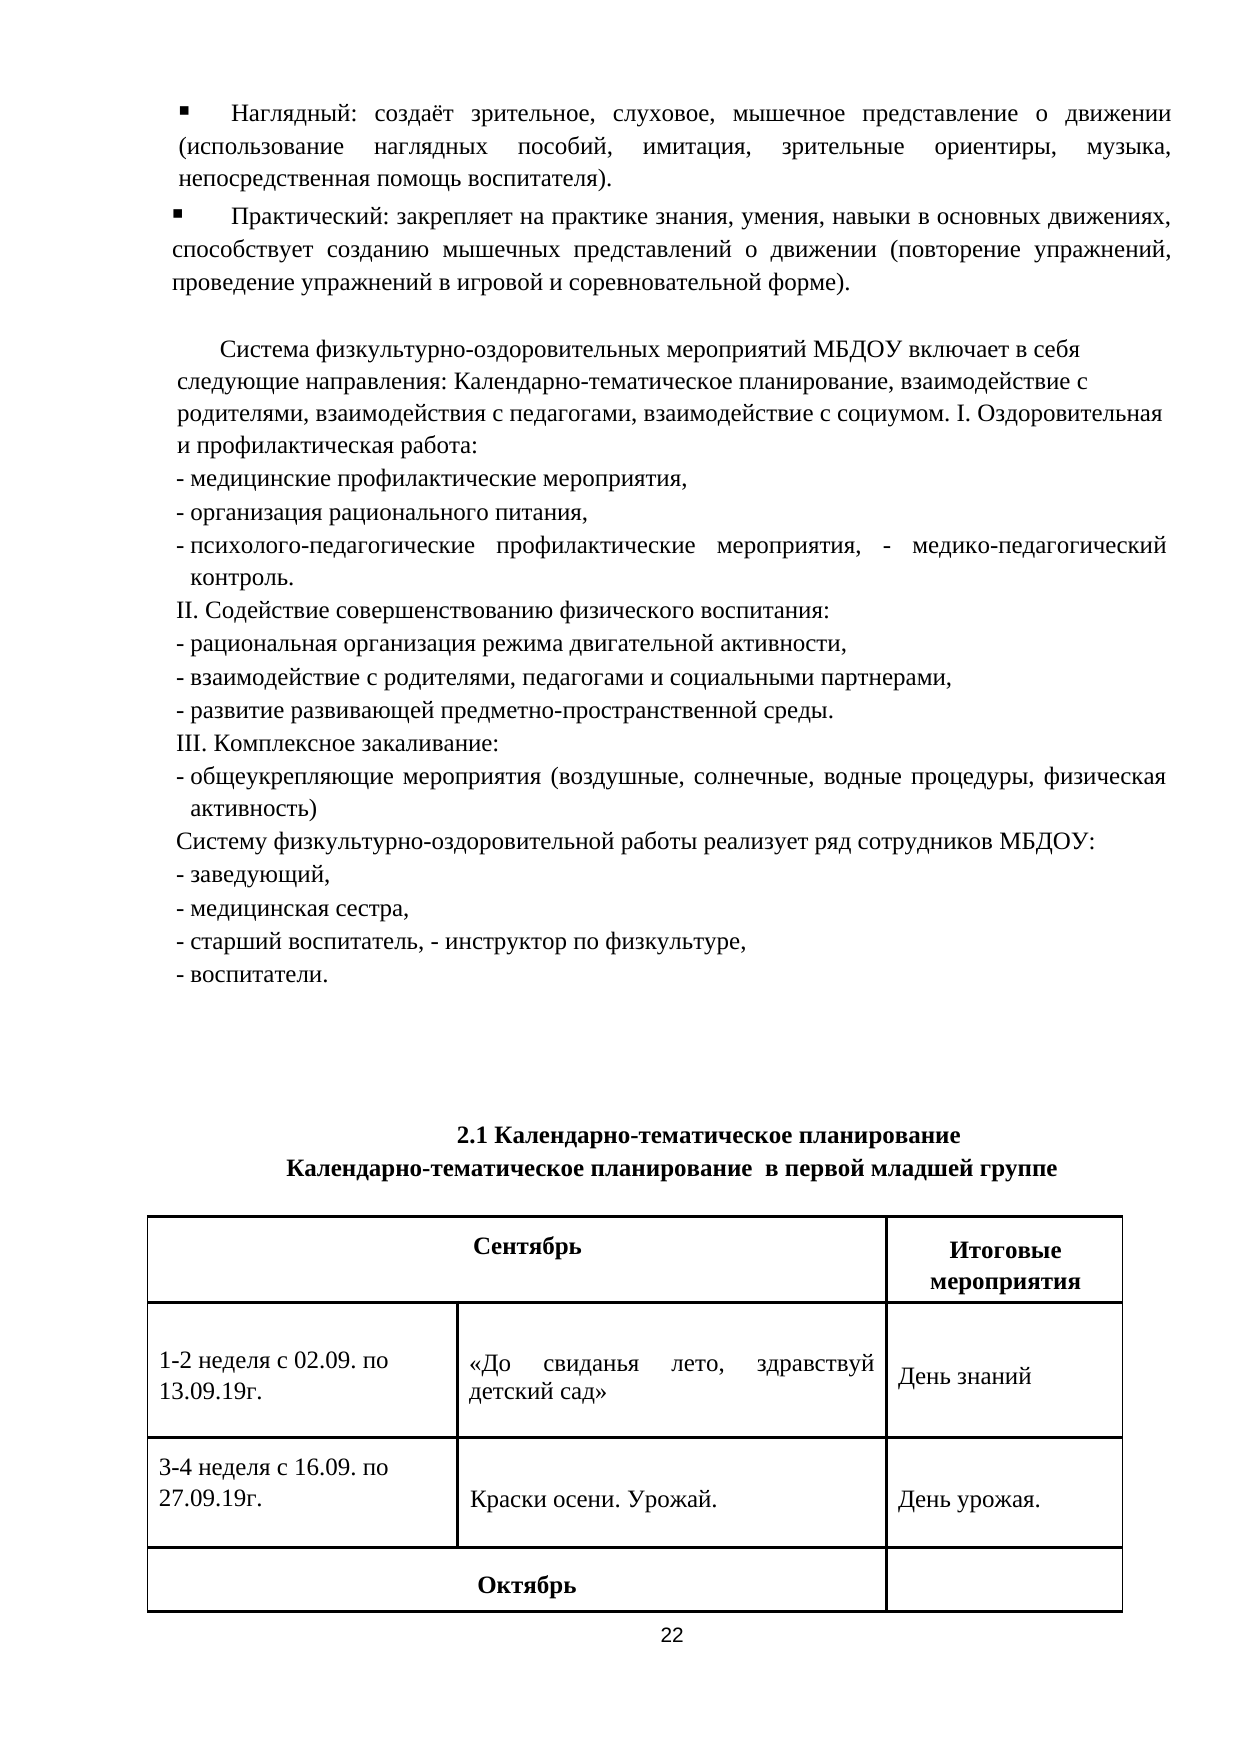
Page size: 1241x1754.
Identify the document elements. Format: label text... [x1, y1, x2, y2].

list организация рационального питания, [176, 497, 1167, 526]
table_cell Краски осени. Урожай. [459, 1439, 885, 1546]
table_cell [888, 1549, 1122, 1610]
list развитие развивающей предметно-пространственной среды. [176, 695, 1167, 723]
text Календарно-тематическое планирование в первой младшей группе [205, 1153, 1138, 1182]
list общеукрепляющие мероприятия (воздушные, солнечные, водные процедуры, физическая активность) [176, 761, 1167, 822]
list медицинские профилактические мероприятия, [176, 463, 1167, 492]
text II. Содействие совершенствованию физического воспитания: [176, 595, 1167, 624]
list рациональная организация режима двигательной активности, [176, 628, 1167, 657]
text III. Комплексное закаливание: [176, 728, 1167, 757]
list Наглядный: создаёт зрительное, слуховое, мышечное представление о движении (использование наглядных пособий, имитация, зрительные ориентиры, музыка, непосредственная помощь воспитателя). [177, 98, 1172, 192]
text 2.1 Календарно-тематическое планирование [244, 1120, 1173, 1148]
list старший воспитатель, - инструктор по физкультуре, [176, 926, 1167, 955]
table_cell Октябрь [458, 1549, 885, 1610]
list заведующий, [176, 859, 1167, 888]
text Систему физкультурно-оздоровительной работы реализует ряд сотрудников МБДОУ: [176, 826, 1167, 855]
list воспитатели. [176, 959, 1167, 988]
table_cell «До свиданья лето, здравствуй детский сад» [459, 1304, 885, 1436]
list Практический: закрепляет на практике знания, умения, навыки в основных движениях, способствует созданию мышечных представлений о движении (повторение упражнений, проведение упражнений в игровой и соревновательной форме). [171, 201, 1172, 295]
table_header Итоговые мероприятия [888, 1218, 1122, 1301]
text Система физкультурно-оздоровительных мероприятий МБДОУ включает в себя следующие направления: Календарно-тематическое планирование, взаимодействие с родителями, взаимодействия с педагогами, взаимодействие с социумом. I. Оздоровительная и профилактическая работа: [176, 334, 1168, 459]
list психолого-педагогические профилактические мероприятия, - медико-педагогический контроль. [176, 530, 1167, 591]
table_cell День урожая. [888, 1439, 1122, 1546]
table_cell День знаний [888, 1304, 1122, 1436]
table_cell [148, 1549, 458, 1610]
table_header [148, 1218, 458, 1301]
list медицинская сестра, [176, 893, 1167, 922]
list взаимодействие с родителями, педагогами и социальными партнерами, [176, 662, 1167, 690]
table_header Сентябрь [458, 1218, 885, 1301]
table_cell 3-4 неделя с 16.09. по 27.09.19г. [148, 1439, 456, 1546]
table_cell 1-2 неделя с 02.09. по 13.09.19г. [148, 1304, 456, 1436]
